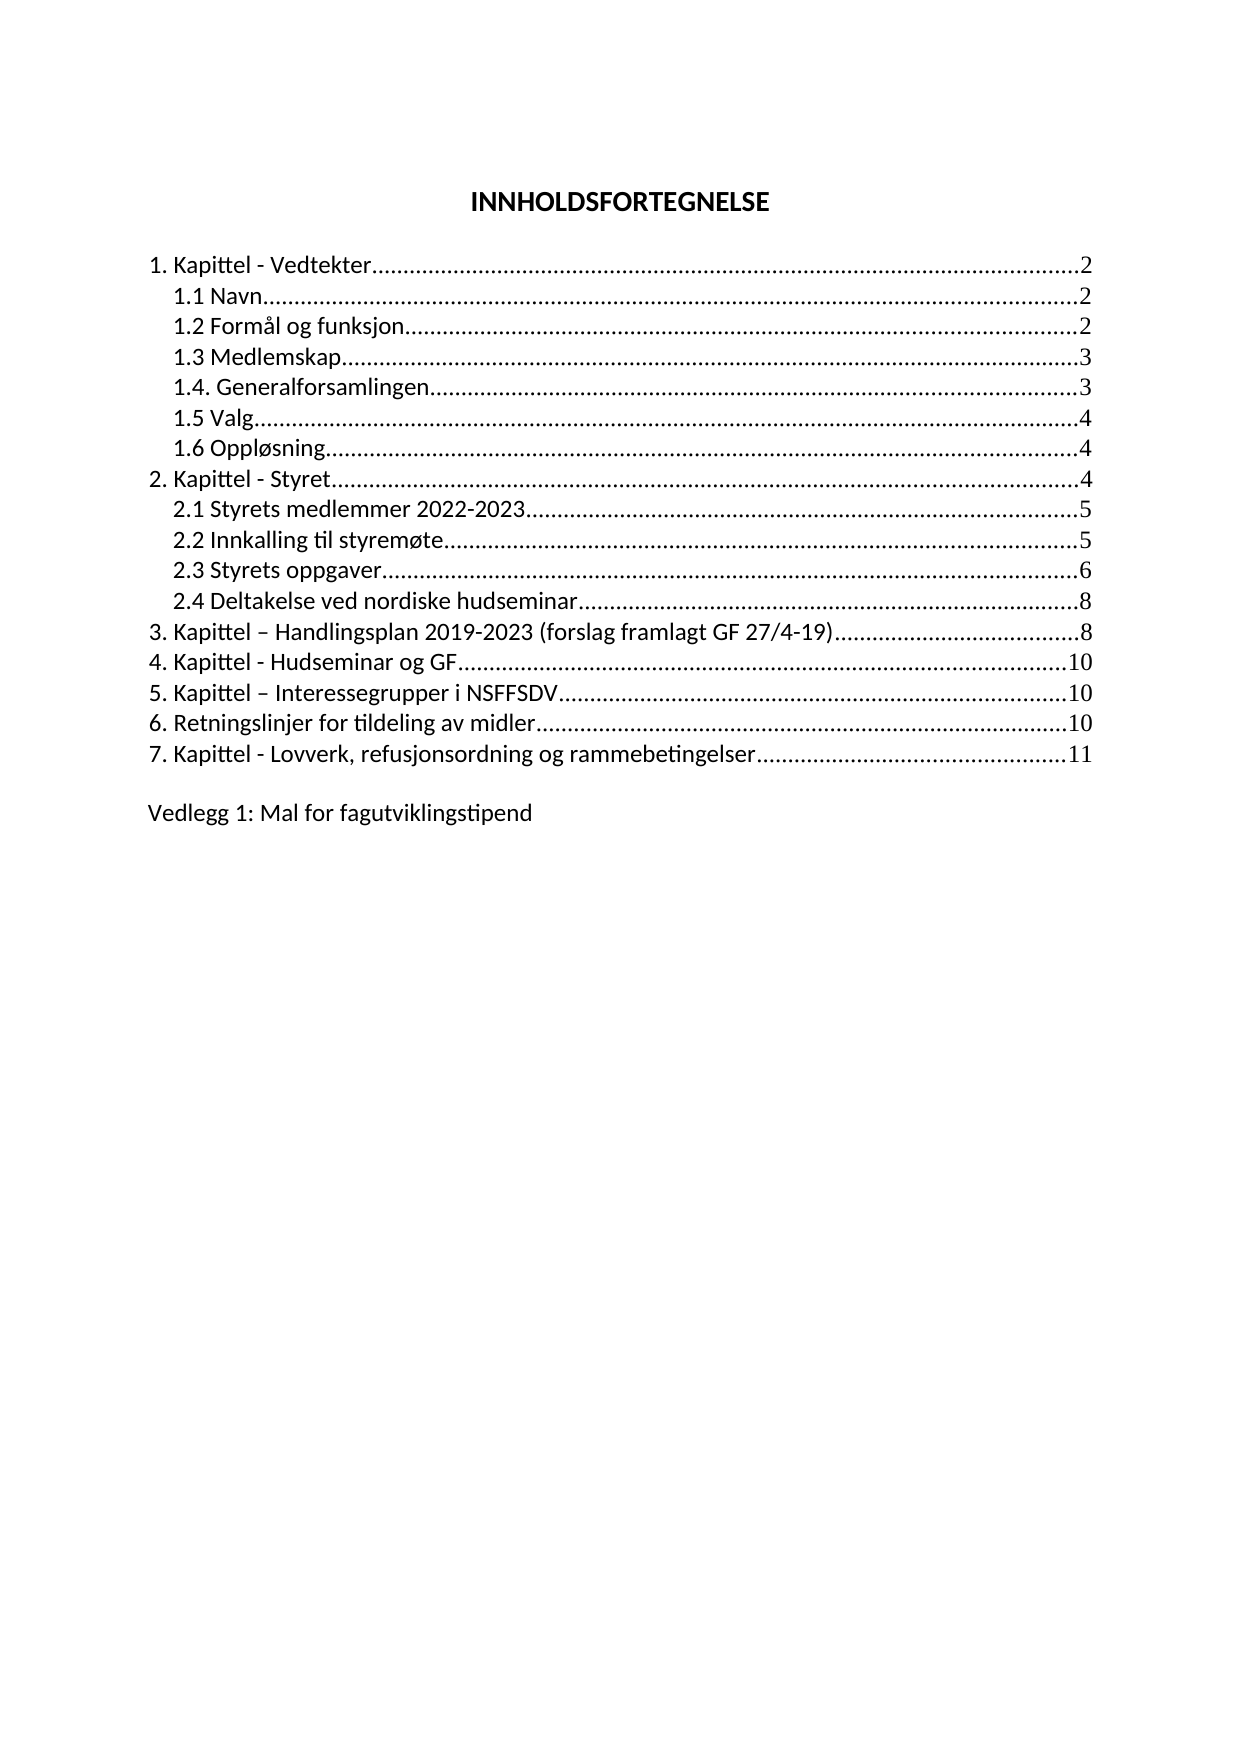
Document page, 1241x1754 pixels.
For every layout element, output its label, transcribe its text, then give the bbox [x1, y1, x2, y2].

text INNHOLDSFORTEGNELSE [148, 183, 1093, 219]
text 2.3 Styrets oppgaver 6 [173, 554, 1093, 585]
text 1.6 Oppløsning 4 [173, 432, 1093, 463]
text 5. Kapittel – Interessegrupper i NSFFSDV 10 [148, 677, 1093, 707]
text 2.4 Deltakelse ved nordiske hudseminar 8 [173, 585, 1093, 616]
text 2.1 Styrets medlemmer 2022-2023 5 [173, 493, 1093, 524]
text Vedlegg 1: Mal for fagutviklingstipend [148, 797, 1093, 827]
text 1.1 Navn 2 [173, 280, 1093, 310]
text 1.3 Medlemskap 3 [173, 341, 1093, 371]
text 1.5 Valg 4 [173, 402, 1093, 432]
text 3. Kapittel – Handlingsplan 2019-2023 (forslag framlagt GF 27/4-19) 8 [148, 616, 1093, 646]
text 2.2 Innkalling til styremøte 5 [173, 524, 1093, 554]
text 1. Kapittel - Vedtekter 2 [148, 249, 1093, 280]
text 2. Kapittel - Styret 4 [148, 463, 1093, 493]
text 1.2 Formål og funksjon 2 [173, 310, 1093, 341]
text 1.4. Generalforsamlingen 3 [173, 371, 1093, 402]
text 4. Kapittel - Hudseminar og GF 10 [148, 646, 1093, 677]
text 7. Kapittel - Lovverk, refusjonsordning og rammebetingelser 11 [148, 738, 1093, 768]
text 6. Retningslinjer for tildeling av midler 10 [148, 707, 1093, 738]
